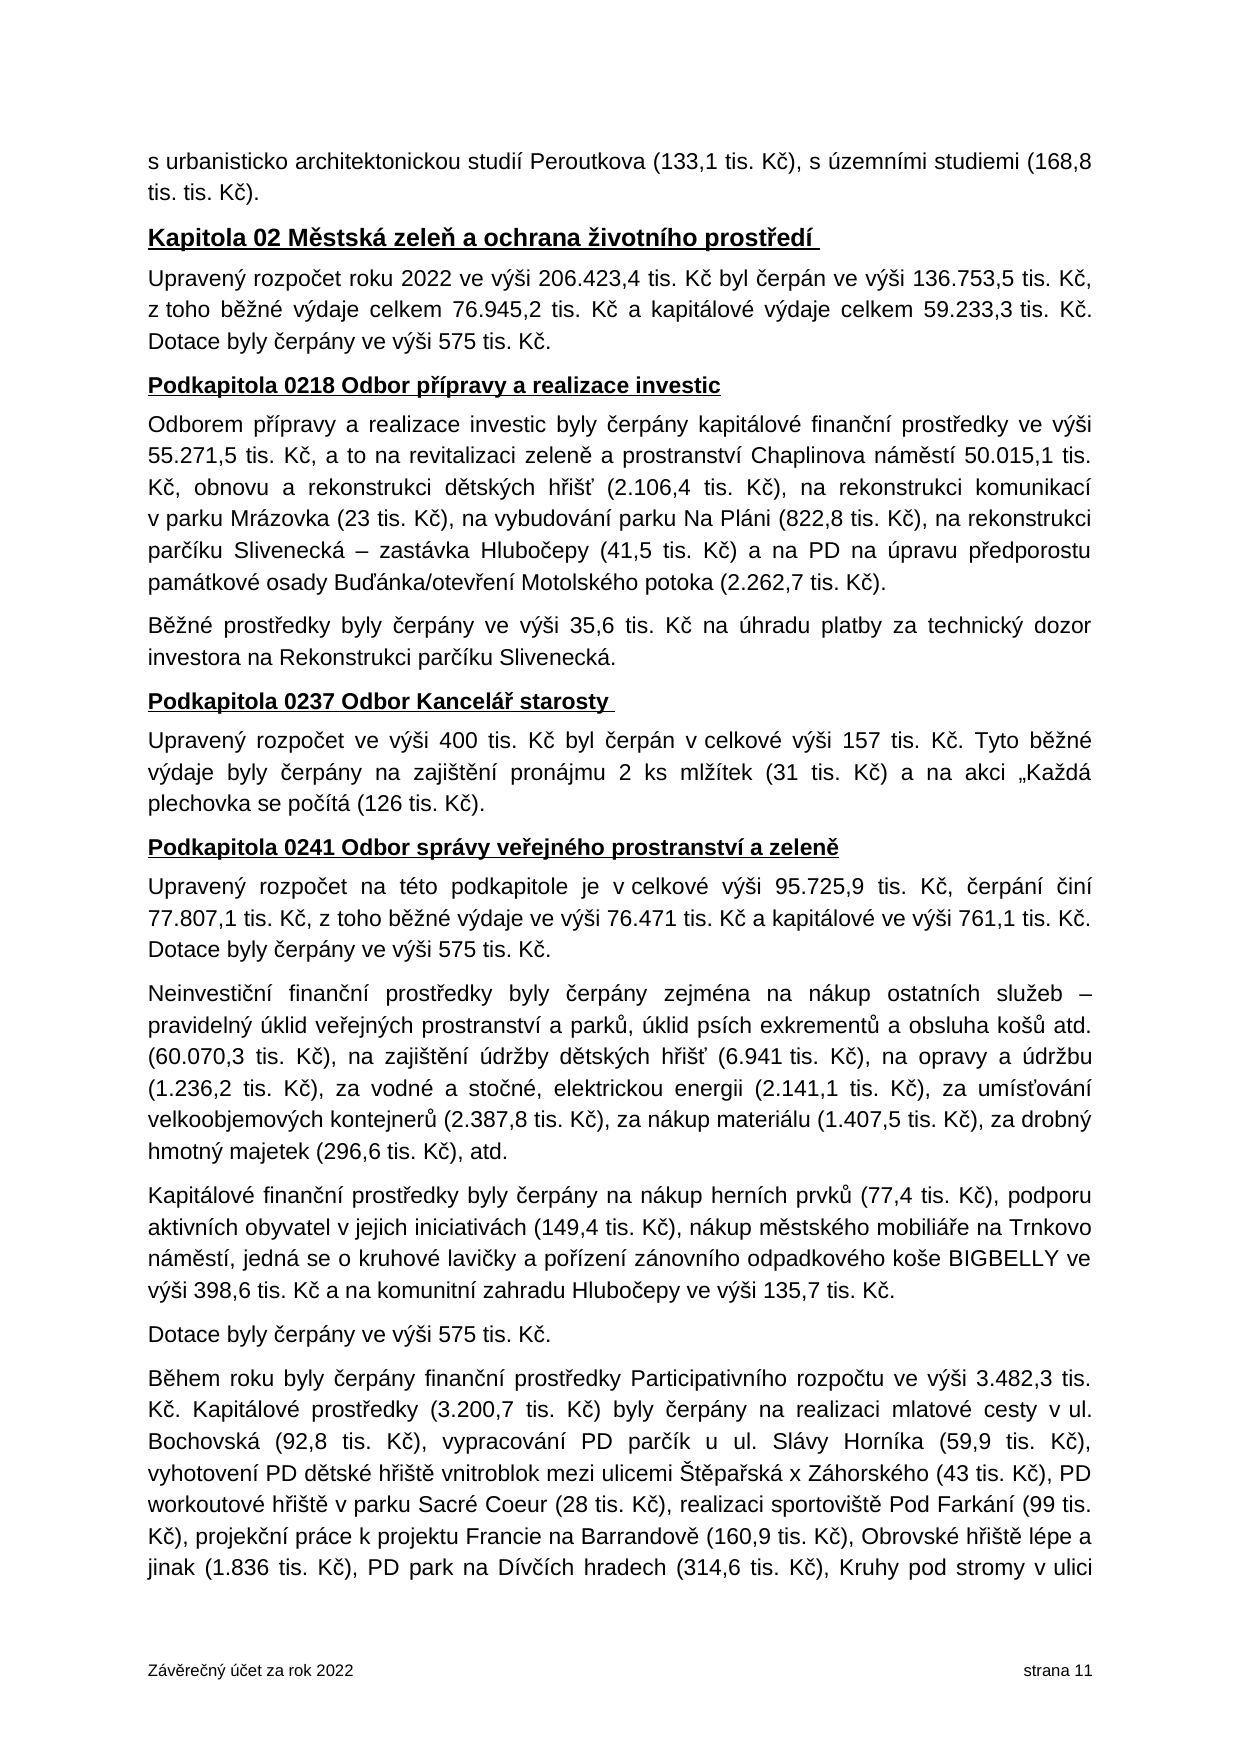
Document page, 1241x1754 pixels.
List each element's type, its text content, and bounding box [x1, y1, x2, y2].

subtitle Podkapitola 0237 Odbor Kancelář starosty [148, 688, 1092, 714]
subtitle Podkapitola 0218 Odbor přípravy a realizace investic [148, 372, 1092, 398]
subtitle Kapitola 02 Městská zeleň a ochrana životního prostředí [148, 223, 1092, 252]
text Kapitálové finanční prostředky byly čerpány na nákup herních prvků (77,4 tis. Kč), podporu aktivních obyvatel v jejich iniciativách (149,4 tis. Kč), nákup městského mobiliáře na Trnkovo náměstí, jedná se o kruhové lavičky a pořízení zánovního odpadkového koše BIGBELLY ve výši 398,6 tis. Kč a na komunitní zahradu Hlubočepy ve výši 135,7 tis. Kč. [148, 1182, 1092, 1303]
text Upravený rozpočet na této podkapitole je v celkové výši 95.725,9 tis. Kč, čerpání činí 77.807,1 tis. Kč, z toho běžné výdaje ve výši 76.471 tis. Kč a kapitálové ve výši 761,1 tis. Kč. Dotace byly čerpány ve výši 575 tis. Kč. [148, 873, 1092, 962]
text Upravený rozpočet roku 2022 ve výši 206.423,4 tis. Kč byl čerpán ve výši 136.753,5 tis. Kč, z toho běžné výdaje celkem 76.945,2 tis. Kč a kapitálové výdaje celkem 59.233,3 tis. Kč. Dotace byly čerpány ve výši 575 tis. Kč. [148, 264, 1092, 354]
text Odborem přípravy a realizace investic byly čerpány kapitálové finanční prostředky ve výši 55.271,5 tis. Kč, a to na revitalizaci zeleně a prostranství Chaplinova náměstí 50.015,1 tis. Kč, obnovu a rekonstrukci dětských hřišť (2.106,4 tis. Kč), na rekonstrukci komunikací v parku Mrázovka (23 tis. Kč), na vybudování parku Na Pláni (822,8 tis. Kč), na rekonstrukci parčíku Slivenecká – zastávka Hlubočepy (41,5 tis. Kč) a na PD na úpravu předporostu památkové osady Buďánka/otevření Motolského potoka (2.262,7 tis. Kč). [148, 411, 1092, 595]
text Běžné prostředky byly čerpány ve výši 35,6 tis. Kč na úhradu platby za technický dozor investora na Rekonstrukci parčíku Slivenecká. [148, 612, 1092, 670]
text Neinvestiční finanční prostředky byly čerpány zejména na nákup ostatních služeb – pravidelný úklid veřejných prostranství a parků, úklid psích exkrementů a obsluha košů atd. (60.070,3 tis. Kč), na zajištění údržby dětských hřišť (6.941 tis. Kč), na opravy a údržbu (1.236,2 tis. Kč), za vodné a stočné, elektrickou energii (2.141,1 tis. Kč), za umísťování velkoobjemových kontejnerů (2.387,8 tis. Kč), za nákup materiálu (1.407,5 tis. Kč), za drobný hmotný majetek (296,6 tis. Kč), atd. [148, 980, 1092, 1164]
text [148, 1365, 1092, 1581]
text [148, 148, 1092, 206]
subtitle Podkapitola 0241 Odbor správy veřejného prostranství a zeleně [148, 834, 1092, 861]
text Dotace byly čerpány ve výši 575 tis. Kč. [148, 1321, 1092, 1347]
text Upravený rozpočet ve výši 400 tis. Kč byl čerpán v celkové výši 157 tis. Kč. Tyto běžné výdaje byly čerpány na zajištění pronájmu 2 ks mlžítek (31 tis. Kč) a na akci „Každá plechovka se počítá (126 tis. Kč). [148, 727, 1092, 816]
